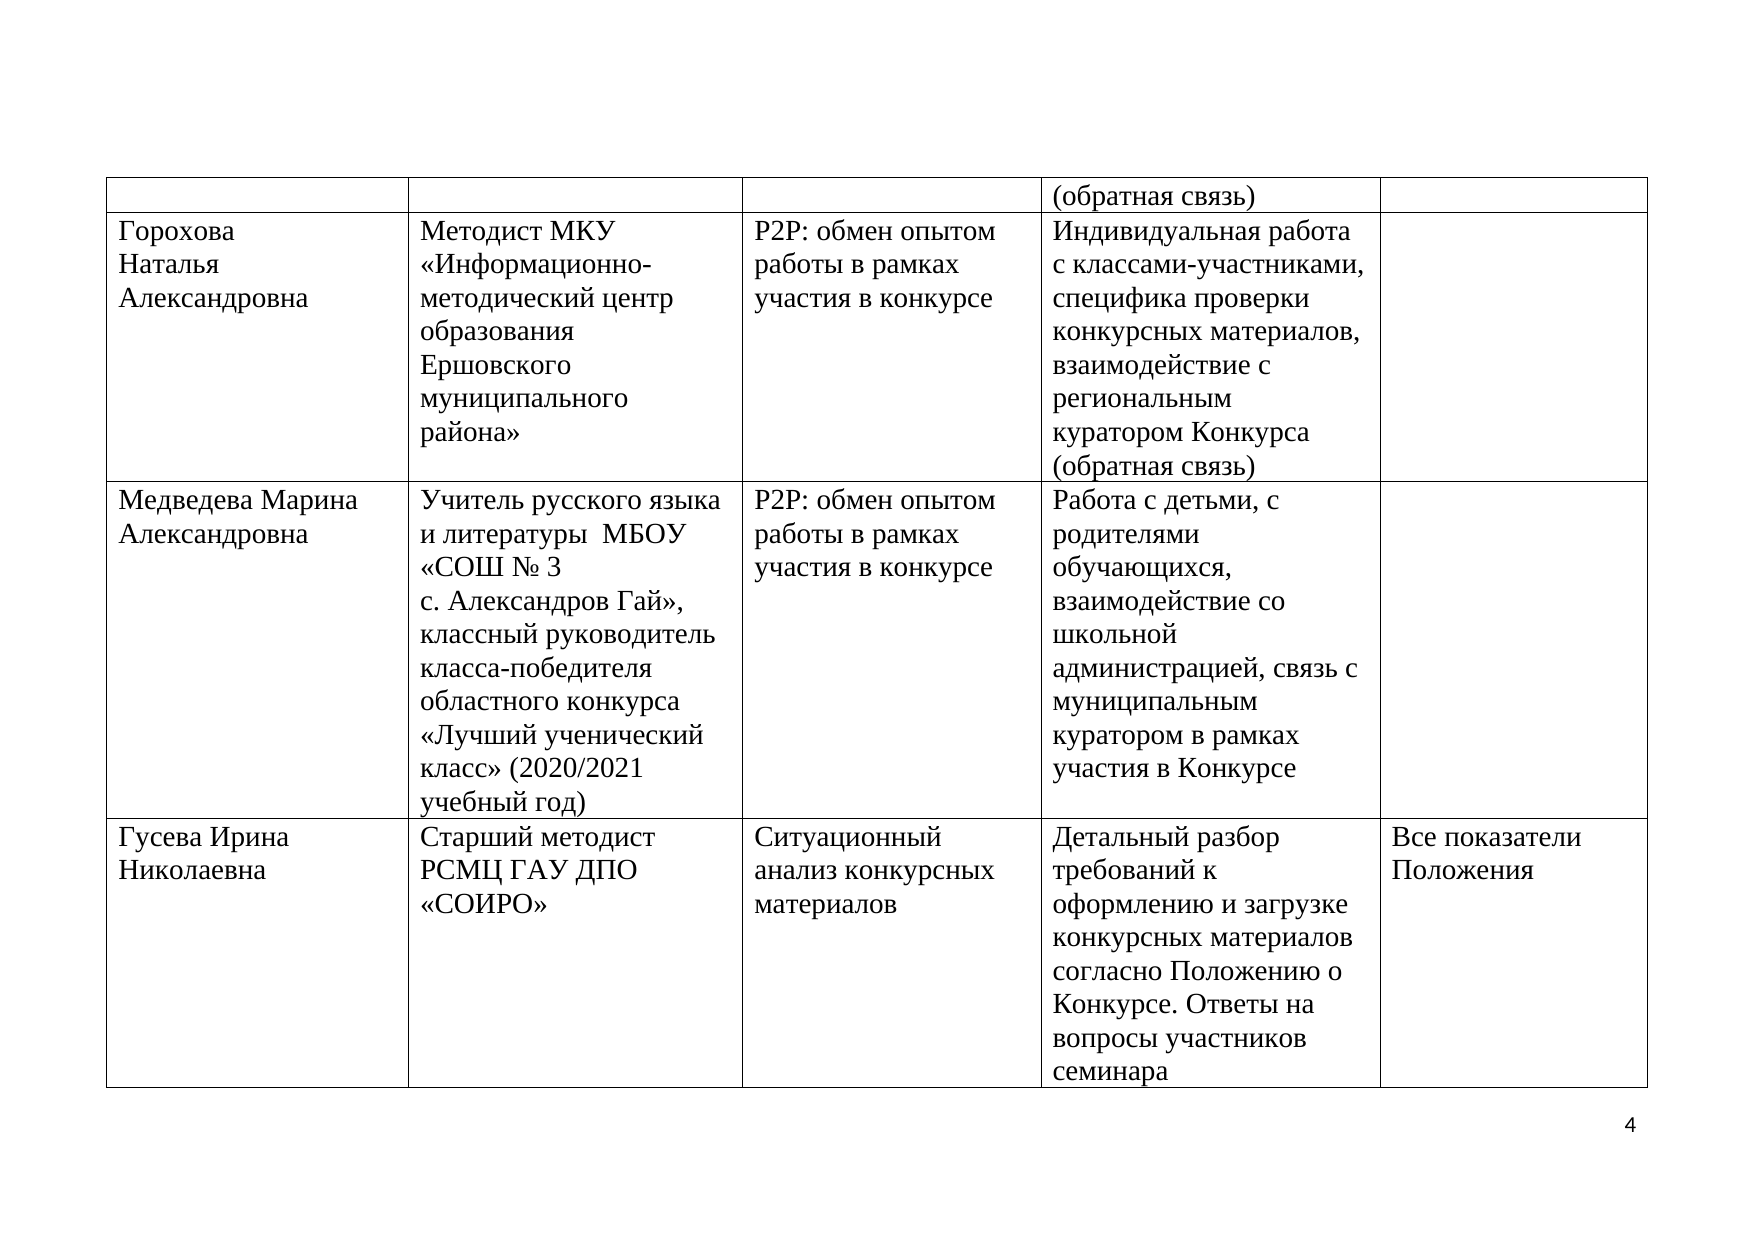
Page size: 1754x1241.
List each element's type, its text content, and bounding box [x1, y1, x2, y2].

table_cell Детальный разбор требований к оформлению и загрузке конкурсных материалов согласно Положению о Конкурсе. Ответы на вопросы участников семинара [1042, 819, 1380, 1087]
table_cell Учитель русского языка и литературы МБОУ «СОШ № 3 с. Александров Гай», классный руководитель класса-победителя областного конкурса «Лучший ученический класс» (2020/2021 учебный год) [409, 482, 742, 818]
table_cell Все показатели Положения [1381, 819, 1647, 1087]
table_cell [1381, 178, 1647, 212]
table_cell Медведева Марина Александровна [107, 482, 408, 818]
table_cell [1381, 213, 1647, 481]
table_cell Р2Р: обмен опытом работы в рамках участия в конкурсе [743, 482, 1041, 818]
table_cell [743, 178, 1041, 212]
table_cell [409, 178, 742, 212]
table_cell Р2Р: обмен опытом работы в рамках участия в конкурсе [743, 213, 1041, 481]
table_cell Ситуационный анализ конкурсных материалов [743, 819, 1041, 1087]
table_cell [1381, 482, 1647, 818]
table_cell Работа с детьми, с родителями обучающихся, взаимодействие со школьной администрацией, связь с муниципальным куратором в рамках участия в Конкурсе [1042, 482, 1380, 818]
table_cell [1042, 178, 1380, 212]
table_cell Горохова Наталья Александровна [107, 213, 408, 481]
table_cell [409, 819, 742, 1087]
table_cell Методист МКУ «Информационно-методический центр образования Ершовского муниципального района» [409, 213, 742, 481]
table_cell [107, 178, 408, 212]
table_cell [107, 819, 408, 1087]
